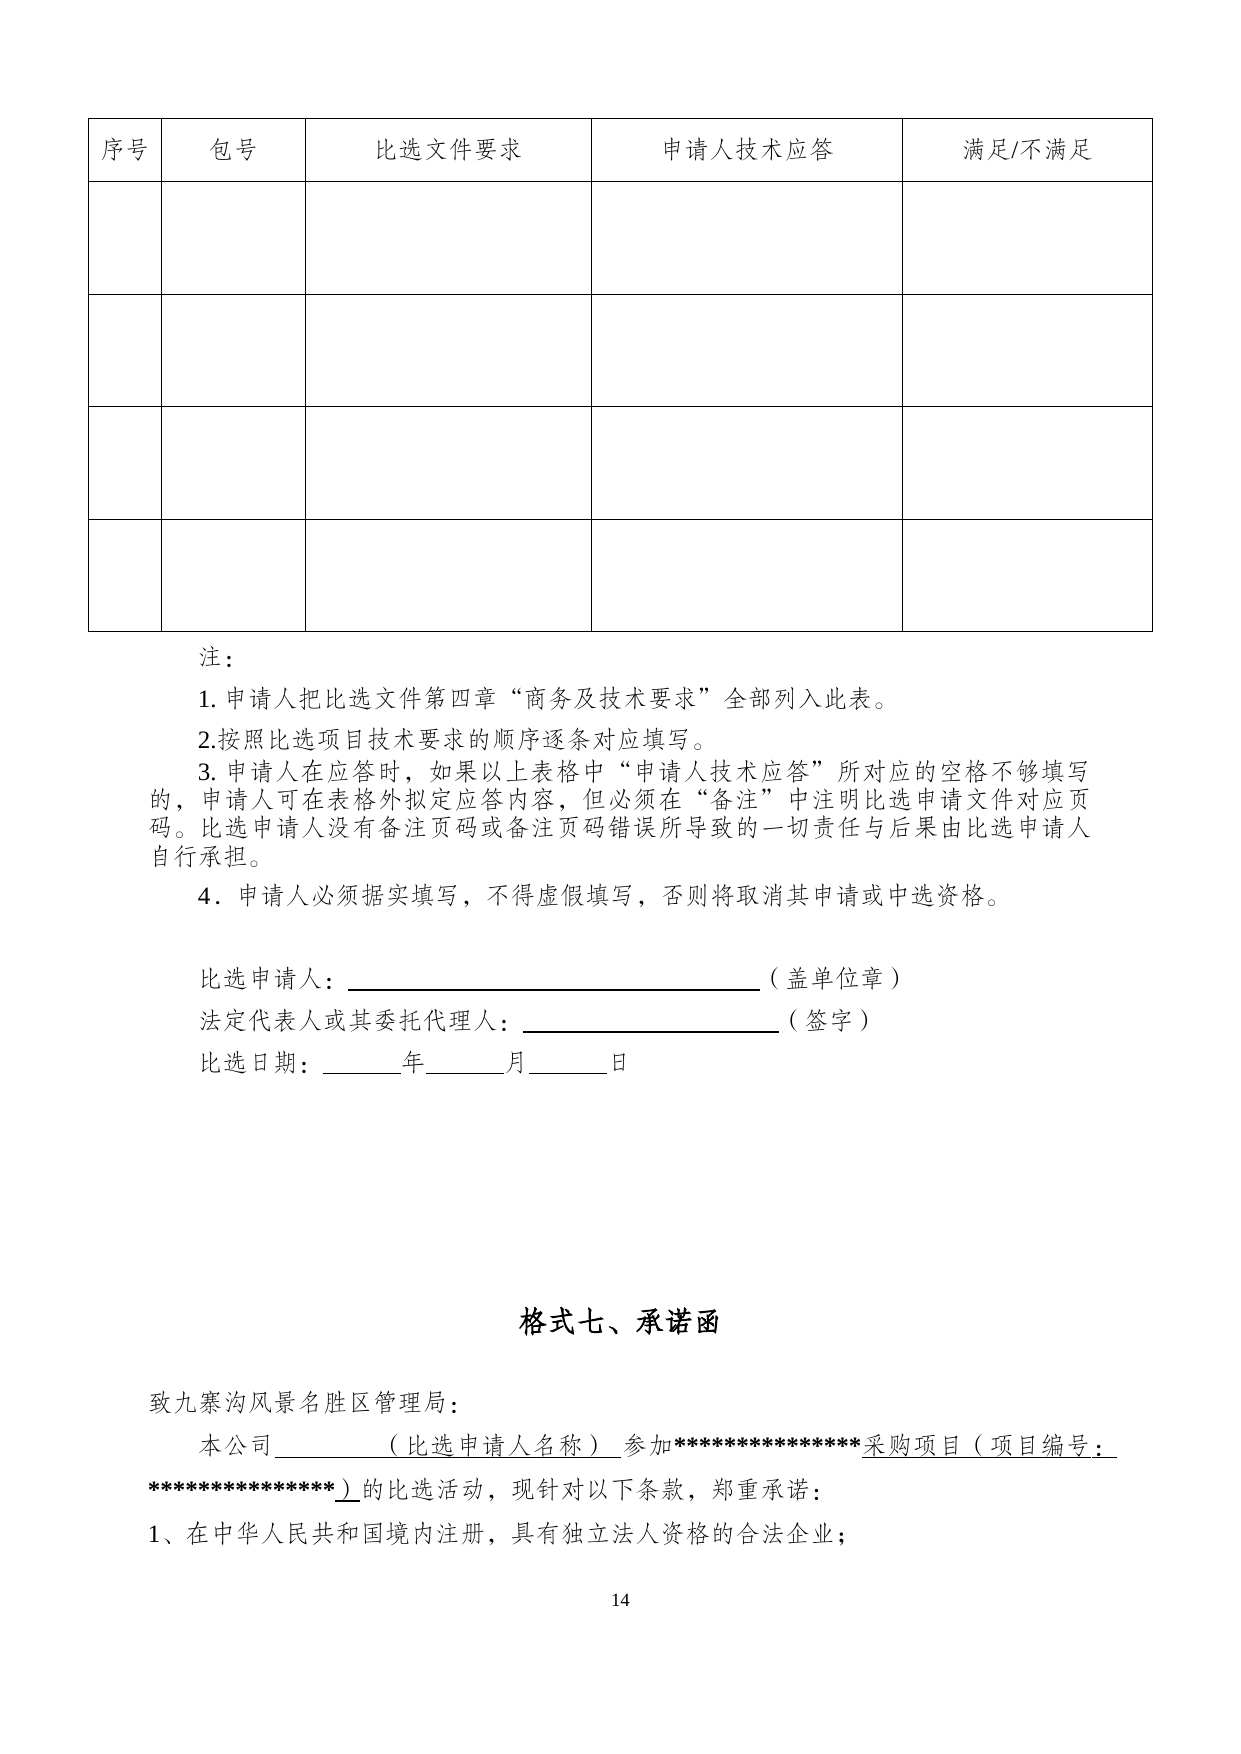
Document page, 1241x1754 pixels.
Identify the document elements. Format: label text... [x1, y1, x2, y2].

table_cell [89, 520, 161, 631]
table_cell [162, 295, 305, 406]
table_header 比选文件要求 [306, 119, 591, 181]
table_cell [162, 520, 305, 631]
table_cell [306, 520, 591, 631]
text 4．申请人必须据实填写，不得虚假填写，否则将取消其申请或中选资格。 [148, 871, 1092, 913]
table_cell [903, 295, 1152, 406]
text 格式七、承诺函 [148, 1305, 1092, 1338]
text 1、在中华人民共和国境内注册，具有独立法人资格的合法企业； [148, 1519, 1092, 1548]
table_header 申请人技术应答 [592, 119, 902, 181]
text 本公司 （比选申请人名称） 参加***************采购项目（项目编号：***************）的比选活动，现针对以下条款，郑重承诺： [148, 1431, 1092, 1504]
table_cell [306, 407, 591, 519]
table_cell [592, 182, 902, 294]
table_cell [592, 407, 902, 519]
table_cell [306, 182, 591, 294]
text 1. 申请人把比选文件第四章“商务及技术要求”全部列入此表。 [148, 674, 1092, 716]
text 比选日期： 年 月 日 [148, 1038, 1092, 1079]
text 3. 申请人在应答时，如果以上表格中“申请人技术应答”所对应的空格不够填写的，申请人可在表格外拟定应答内容，但必须在“备注”中注明比选申请文件对应页码。比选申请人没有备注页码或备注页码错误所导致的一切责任与后果由比选申请人自行承担。 [148, 757, 1092, 871]
table_header 满足/不满足 [903, 119, 1152, 181]
table_cell [903, 407, 1152, 519]
table_cell [306, 295, 591, 406]
text 比选申请人： （盖单位章） [148, 954, 1092, 996]
table_cell [162, 182, 305, 294]
table_cell [89, 182, 161, 294]
table_header 包号 [162, 119, 305, 181]
text 致九寨沟风景名胜区管理局： [148, 1389, 1092, 1417]
table_cell [89, 407, 161, 519]
table_cell [89, 295, 161, 406]
text 注： [148, 632, 1092, 674]
text 2.按照比选项目技术要求的顺序逐条对应填写。 [148, 716, 1092, 757]
table_cell [903, 520, 1152, 631]
table_cell [592, 295, 902, 406]
table_cell [162, 407, 305, 519]
table_header 序号 [89, 119, 161, 181]
text 法定代表人或其委托代理人： （签字） [148, 996, 1092, 1038]
table_cell [592, 520, 902, 631]
table_cell [903, 182, 1152, 294]
